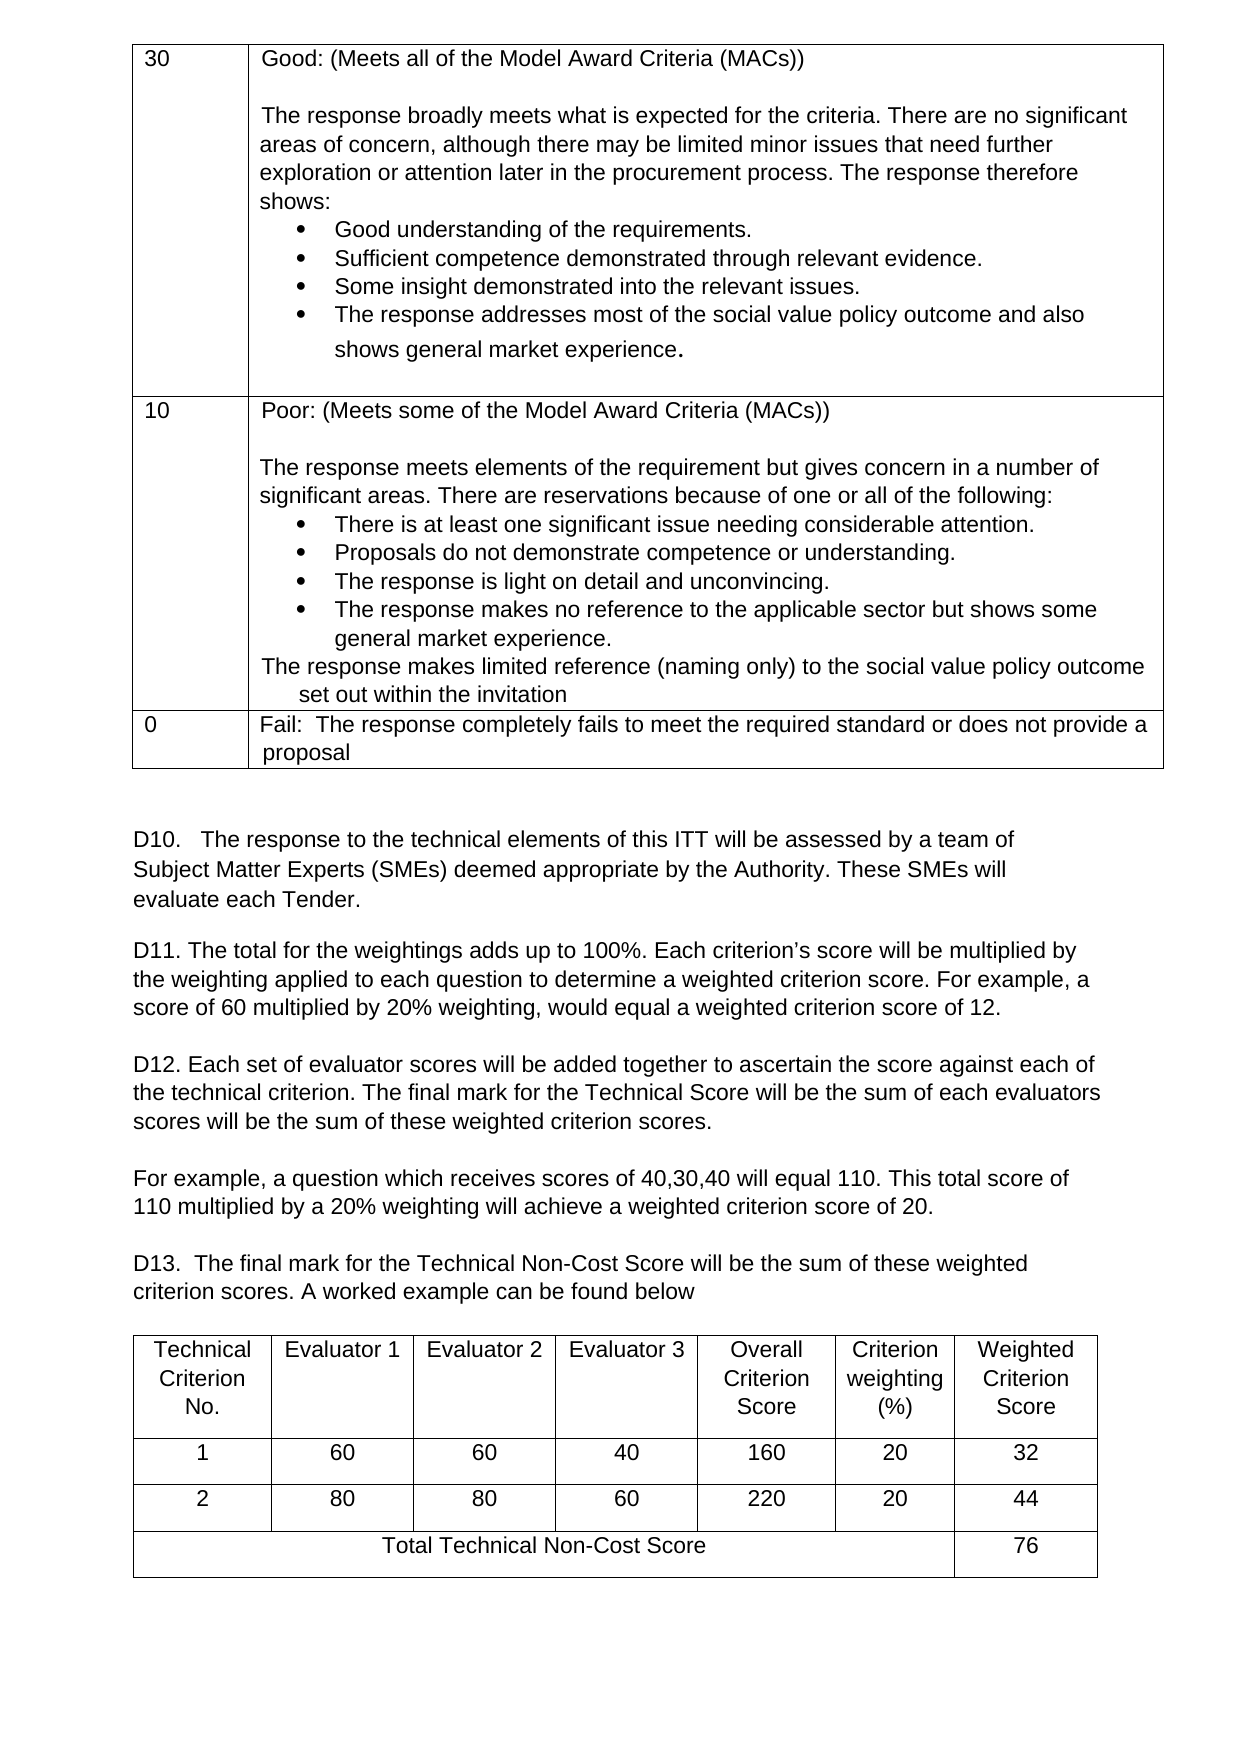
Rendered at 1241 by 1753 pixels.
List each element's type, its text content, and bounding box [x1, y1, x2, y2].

table_cell 2 [134, 1485, 271, 1531]
table_header Criterion weighting (%) [836, 1336, 954, 1438]
table_cell Poor: (Meets some of the Model Award Criteria (MACs)) The response meets elements of the requirement but gives concern in a number of significant areas. There are reservations because of one or all of the following: There is at least one significant issue needing considerable attention. Proposals do not demonstrate competence or understanding. The response is light on detail and unconvincing. The response makes no reference to the applicable sector but shows some general market experience. The response makes limited reference (naming only) to the social value policy outcome set out within the invitation [249, 397, 1163, 710]
text D12. Each set of evaluator scores will be added together to ascertain the score against each of the technical criterion. The final mark for the Technical Score will be the sum of each evaluators scores will be the sum of these weighted criterion scores. [133, 1051, 1103, 1134]
table_cell 44 [955, 1485, 1097, 1531]
table_cell 1 [134, 1439, 271, 1484]
table_cell 20 [836, 1485, 954, 1531]
table_header Evaluator 2 [414, 1336, 555, 1438]
table_cell 80 [272, 1485, 413, 1531]
table_header Technical Criterion No. [134, 1336, 271, 1438]
table_cell Good: (Meets all of the Model Award Criteria (MACs)) The response broadly meets what is expected for the criteria. There are no significant areas of concern, although there may be limited minor issues that need further exploration or attention later in the procurement process. The response therefore shows: Good understanding of the requirements. Sufficient competence demonstrated through relevant evidence. Some insight demonstrated into the relevant issues. The response addresses most of the social value policy outcome and also shows general market experience. [249, 45, 1163, 396]
table_cell 220 [698, 1485, 835, 1531]
table_cell Fail: The response completely fails to meet the required standard or does not provide a proposal [249, 711, 1163, 768]
table_cell 60 [272, 1439, 413, 1484]
table_cell 10 [133, 397, 248, 710]
table_cell 32 [955, 1439, 1097, 1484]
text D10. The response to the technical elements of this ITT will be assessed by a team of Subject Matter Experts (SMEs) deemed appropriate by the Authority. These SMEs will evaluate each Tender. [133, 826, 1091, 912]
text D13. The final mark for the Technical Non-Cost Score will be the sum of these weighted criterion scores. A worked example can be found below [133, 1250, 1103, 1305]
table_header Evaluator 3 [556, 1336, 697, 1438]
table_cell 80 [414, 1485, 555, 1531]
table_cell 30 [133, 45, 248, 396]
table_cell 160 [698, 1439, 835, 1484]
text D11. The total for the weightings adds up to 100%. Each criterion’s score will be multiplied by the weighting applied to each question to determine a weighted criterion score. For example, a score of 60 multiplied by 20% weighting, would equal a weighted criterion score of 12. [133, 937, 1103, 1020]
table_header Weighted Criterion Score [955, 1336, 1097, 1438]
table_header Overall Criterion Score [698, 1336, 835, 1438]
table_cell 20 [836, 1439, 954, 1484]
table_cell 60 [414, 1439, 555, 1484]
table_cell Total Technical Non-Cost Score [134, 1532, 954, 1577]
table_cell 40 [556, 1439, 697, 1484]
table_cell 0 [133, 711, 248, 768]
table_cell 76 [955, 1532, 1097, 1577]
table_cell 60 [556, 1485, 697, 1531]
table_header Evaluator 1 [272, 1336, 413, 1438]
text For example, a question which receives scores of 40,30,40 will equal 110. This total score of 110 multiplied by a 20% weighting will achieve a weighted criterion score of 20. [133, 1164, 1103, 1219]
